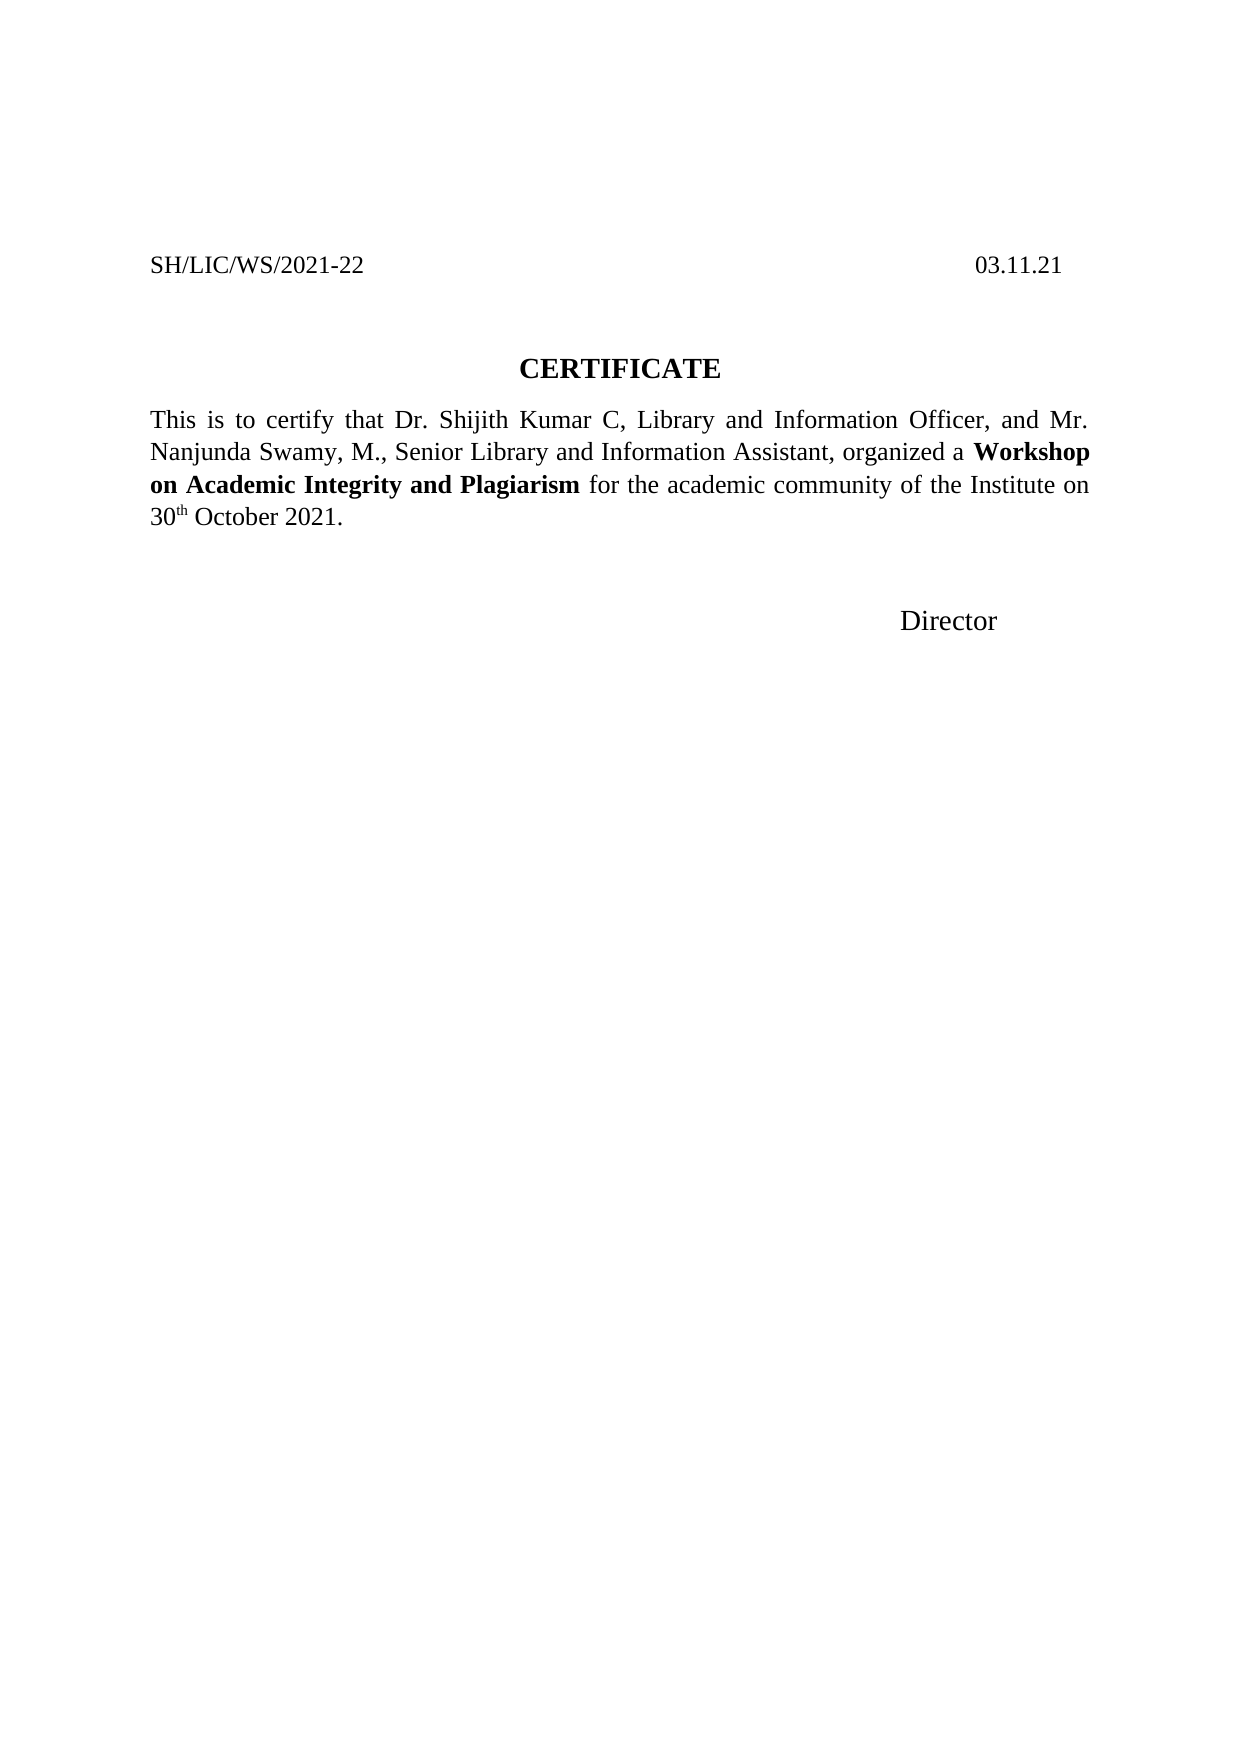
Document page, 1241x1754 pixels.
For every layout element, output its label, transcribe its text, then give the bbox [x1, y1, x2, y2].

text This is to certify that Dr. Shijith Kumar C, Library and Information Officer, and Mr. Nanjunda Swamy, M., Senior Library and Information Assistant, organized a Workshop on Academic Integrity and Plagiarism for the academic community of the Institute on 30th October 2021. [150, 404, 1090, 531]
text SH/LIC/WS/2021-22 03.11.21 [150, 251, 1090, 279]
text CERTIFICATE [150, 351, 1090, 384]
text Director [825, 603, 1090, 636]
